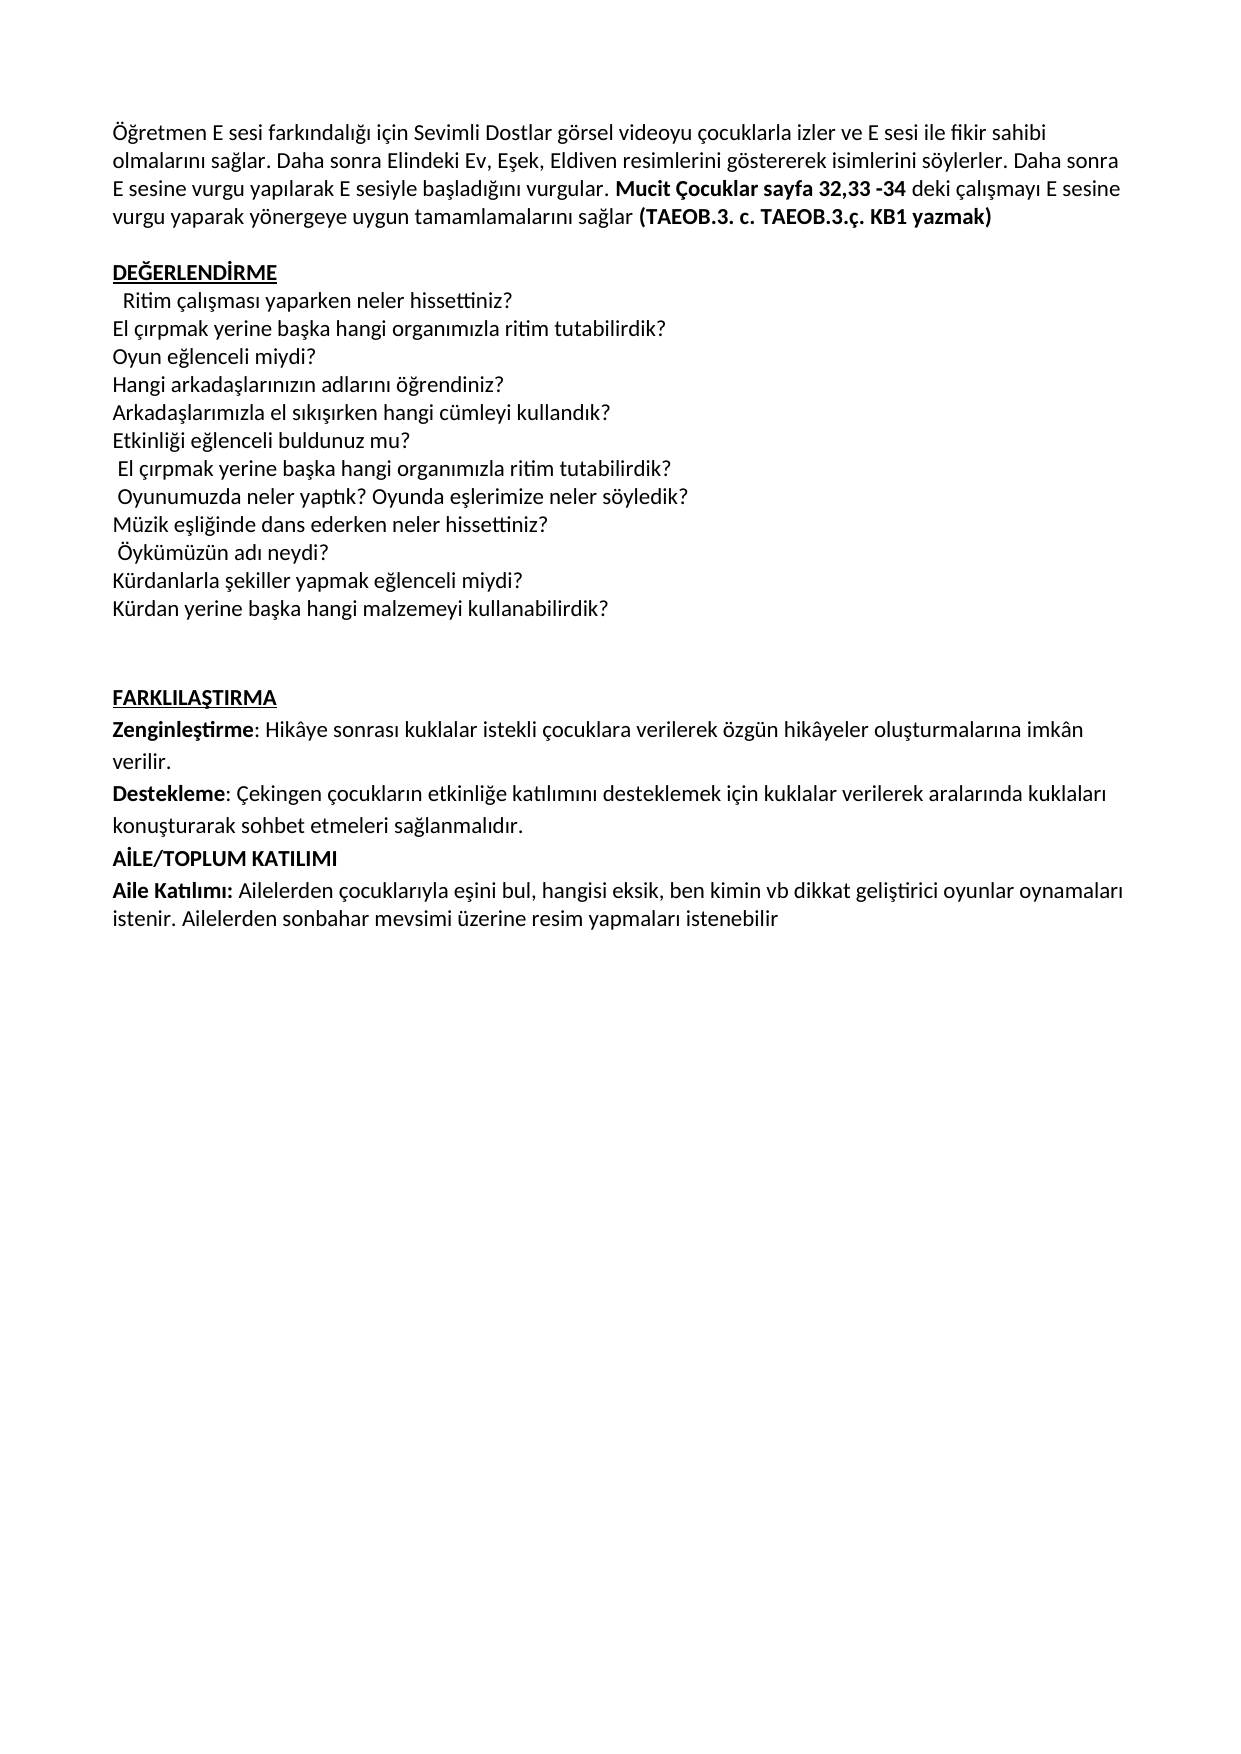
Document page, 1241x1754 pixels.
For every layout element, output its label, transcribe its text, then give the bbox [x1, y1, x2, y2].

text Etkinliği eğlenceli buldunuz mu? [112, 426, 1128, 454]
text Kürdan yerine başka hangi malzemeyi kullanabilirdik? [112, 594, 1128, 622]
text FARKLILAŞTIRMA [112, 683, 1128, 711]
text AİLE/TOPLUM KATILIMI [112, 844, 1128, 872]
text Kürdanlarla şekiller yapmak eğlenceli miydi? [112, 566, 1128, 594]
text Oyun eğlenceli miydi? Hangi arkadaşlarınızın adlarını öğrendiniz? Arkadaşlarımızla el sıkışırken hangi cümleyi kullandık? [112, 342, 1128, 426]
text Müzik eşliğinde dans ederken neler hissettiniz? [112, 510, 1128, 538]
text Oyunumuzda neler yaptık? Oyunda eşlerimize neler söyledik? [112, 482, 1128, 510]
text DEĞERLENDİRME [112, 258, 1128, 286]
text Zenginleştirme: Hikâye sonrası kuklalar istekli çocuklara verilerek özgün hikâyeler oluşturmalarına imkân verilir. [112, 715, 1128, 775]
text Aile Katılımı: Ailelerden çocuklarıyla eşini bul, hangisi eksik, ben kimin vb dikkat geliştirici oyunlar oynamaları istenir. Ailelerden sonbahar mevsimi üzerine resim yapmaları istenebilir [112, 876, 1128, 932]
text Öykümüzün adı neydi? [112, 538, 1128, 566]
text Ritim çalışması yaparken neler hissettiniz? El çırpmak yerine başka hangi organımızla ritim tutabilirdik? [112, 286, 1128, 342]
text Öğretmen E sesi farkındalığı için Sevimli Dostlar görsel videoyu çocuklarla izler ve E sesi ile fikir sahibi olmalarını sağlar. Daha sonra Elindeki Ev, Eşek, Eldiven resimlerini göstererek isimlerini söylerler. Daha sonra E sesine vurgu yapılarak E sesiyle başladığını vurgular. Mucit Çocuklar sayfa 32,33 -34 deki çalışmayı E sesine vurgu yaparak yönergeye uygun tamamlamalarını sağlar (TAEOB.3. c. TAEOB.3.ç. KB1 yazmak) [112, 118, 1128, 230]
text El çırpmak yerine başka hangi organımızla ritim tutabilirdik? [112, 454, 1128, 482]
text Destekleme: Çekingen çocukların etkinliğe katılımını desteklemek için kuklalar verilerek aralarında kuklaları konuşturarak sohbet etmeleri sağlanmalıdır. [112, 779, 1128, 839]
